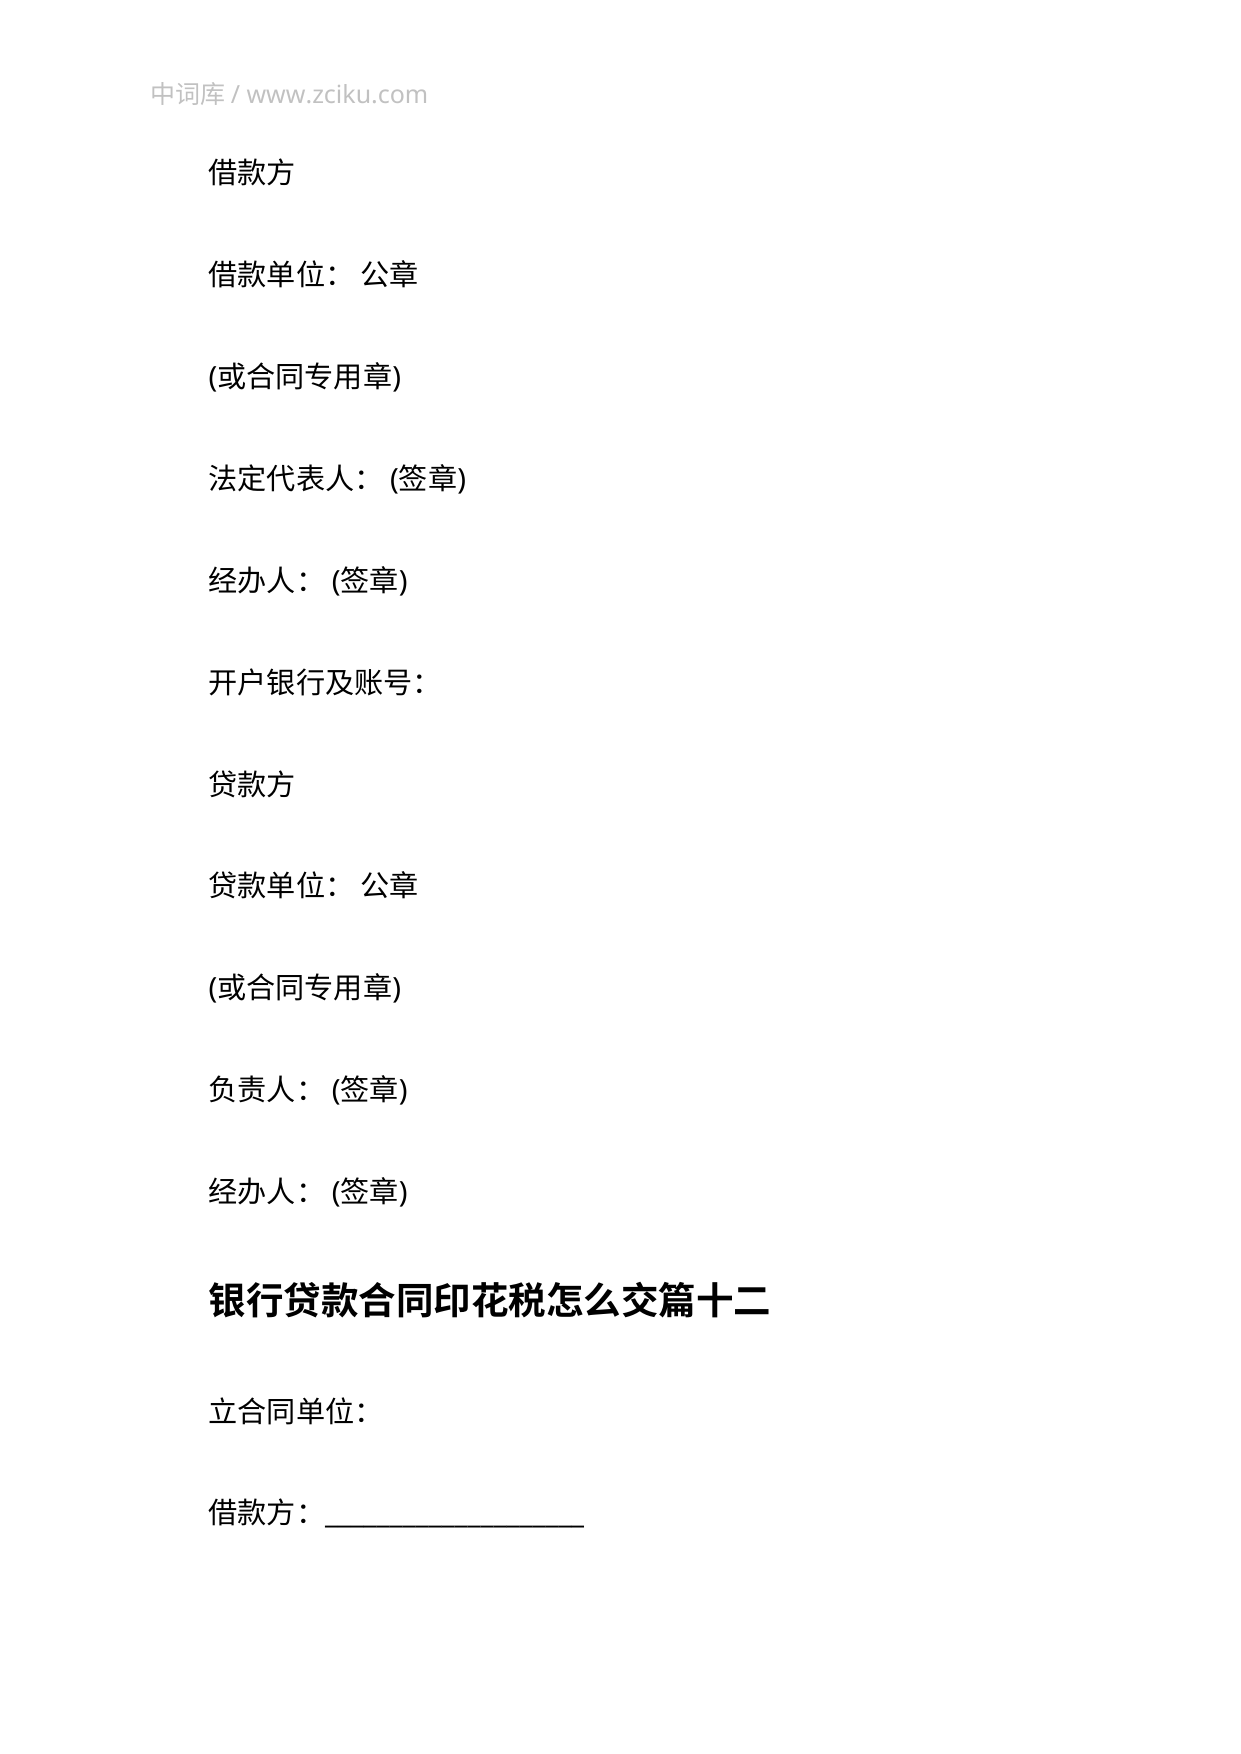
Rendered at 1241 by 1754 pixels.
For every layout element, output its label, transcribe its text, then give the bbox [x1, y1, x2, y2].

text 立合同单位： [150, 1388, 1090, 1430]
text 经办人： (签章) [150, 1169, 1090, 1211]
text 借款单位： 公章 [150, 252, 1090, 294]
text 借款方 [150, 150, 1090, 192]
text 法定代表人： (签章) [150, 456, 1090, 498]
text 开户银行及账号： [150, 659, 1090, 702]
text 贷款方 [150, 761, 1090, 803]
text (或合同专用章) [150, 353, 1090, 396]
text 银行贷款合同印花税怎么交篇十二 [150, 1271, 1090, 1325]
text (或合同专用章) [150, 965, 1090, 1007]
text 经办人： (签章) [150, 557, 1090, 600]
text 贷款单位： 公章 [150, 863, 1090, 905]
text 负责人： (签章) [150, 1067, 1090, 1109]
text 借款方：____________________ [150, 1490, 1090, 1532]
